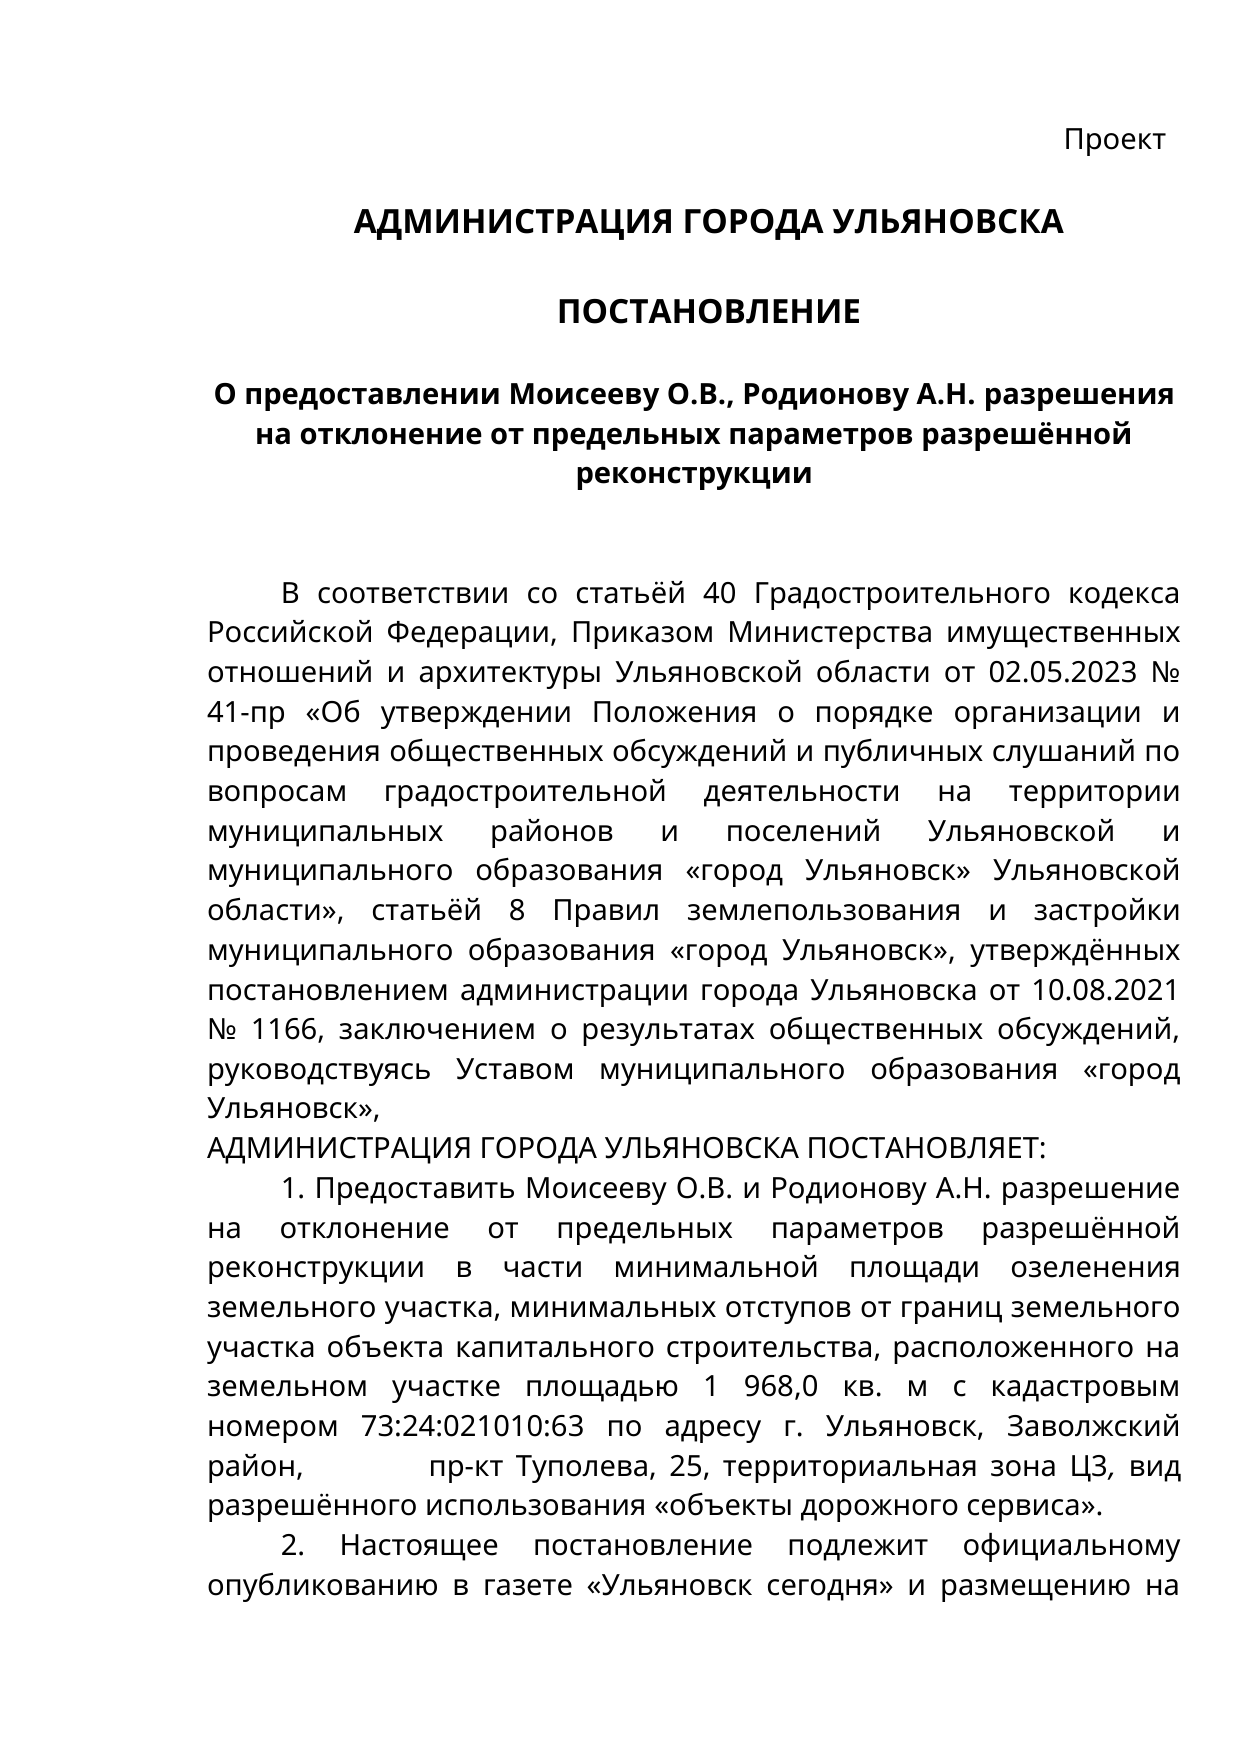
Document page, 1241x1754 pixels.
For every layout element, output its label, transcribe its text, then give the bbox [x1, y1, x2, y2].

text Проект [236, 118, 1181, 158]
text 1. Предоставить Моисееву О.В. и Родионову А.Н. разрешение на отклонение от предельных параметров разрешённой реконструкции в части минимальной площади озеленения земельного участка, минимальных отступов от границ земельного участка объекта капитального строительства, расположенного на земельном участке площадью 1 968,0 кв. м с кадастровым номером 73:24:021010:63 по адресу г. Ульяновск, Заволжский район, пр-кт Туполева, 25, территориальная зона Ц3, вид разрешённого использования «объекты дорожного сервиса». [207, 1167, 1181, 1524]
text В соответствии со статьёй 40 Градостроительного кодекса Российской Федерации, Приказом Министерства имущественных отношений и архитектуры Ульяновской области от 02.05.2023 № 41-пр «Об утверждении Положения о порядке организации и проведения общественных обсуждений и публичных слушаний по вопросам градостроительной деятельности на территории муниципальных районов и поселений Ульяновской и муниципального образования «город Ульяновск» Ульяновской области», статьёй 8 Правил землепользования и застройки муниципального образования «город Ульяновск», утверждённых постановлением администрации города Ульяновска от 10.08.2021 № 1166, заключением о результатах общественных обсуждений, руководствуясь Уставом муниципального образования «город Ульяновск», [207, 572, 1181, 1127]
title О предоставлении Моисееву О.В., Родионову А.Н. разрешения на отклонение от предельных параметров разрешённой реконструкции [207, 373, 1181, 492]
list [207, 1524, 1181, 1604]
text АДМИНИСТРАЦИЯ ГОРОДА УЛЬЯНОВСКА [236, 197, 1181, 243]
text АДМИНИСТРАЦИЯ ГОРОДА УЛЬЯНОВСКА ПОСТАНОВЛЯЕТ: [207, 1127, 1181, 1167]
text ПОСТАНОВЛЕНИЕ [236, 288, 1181, 334]
